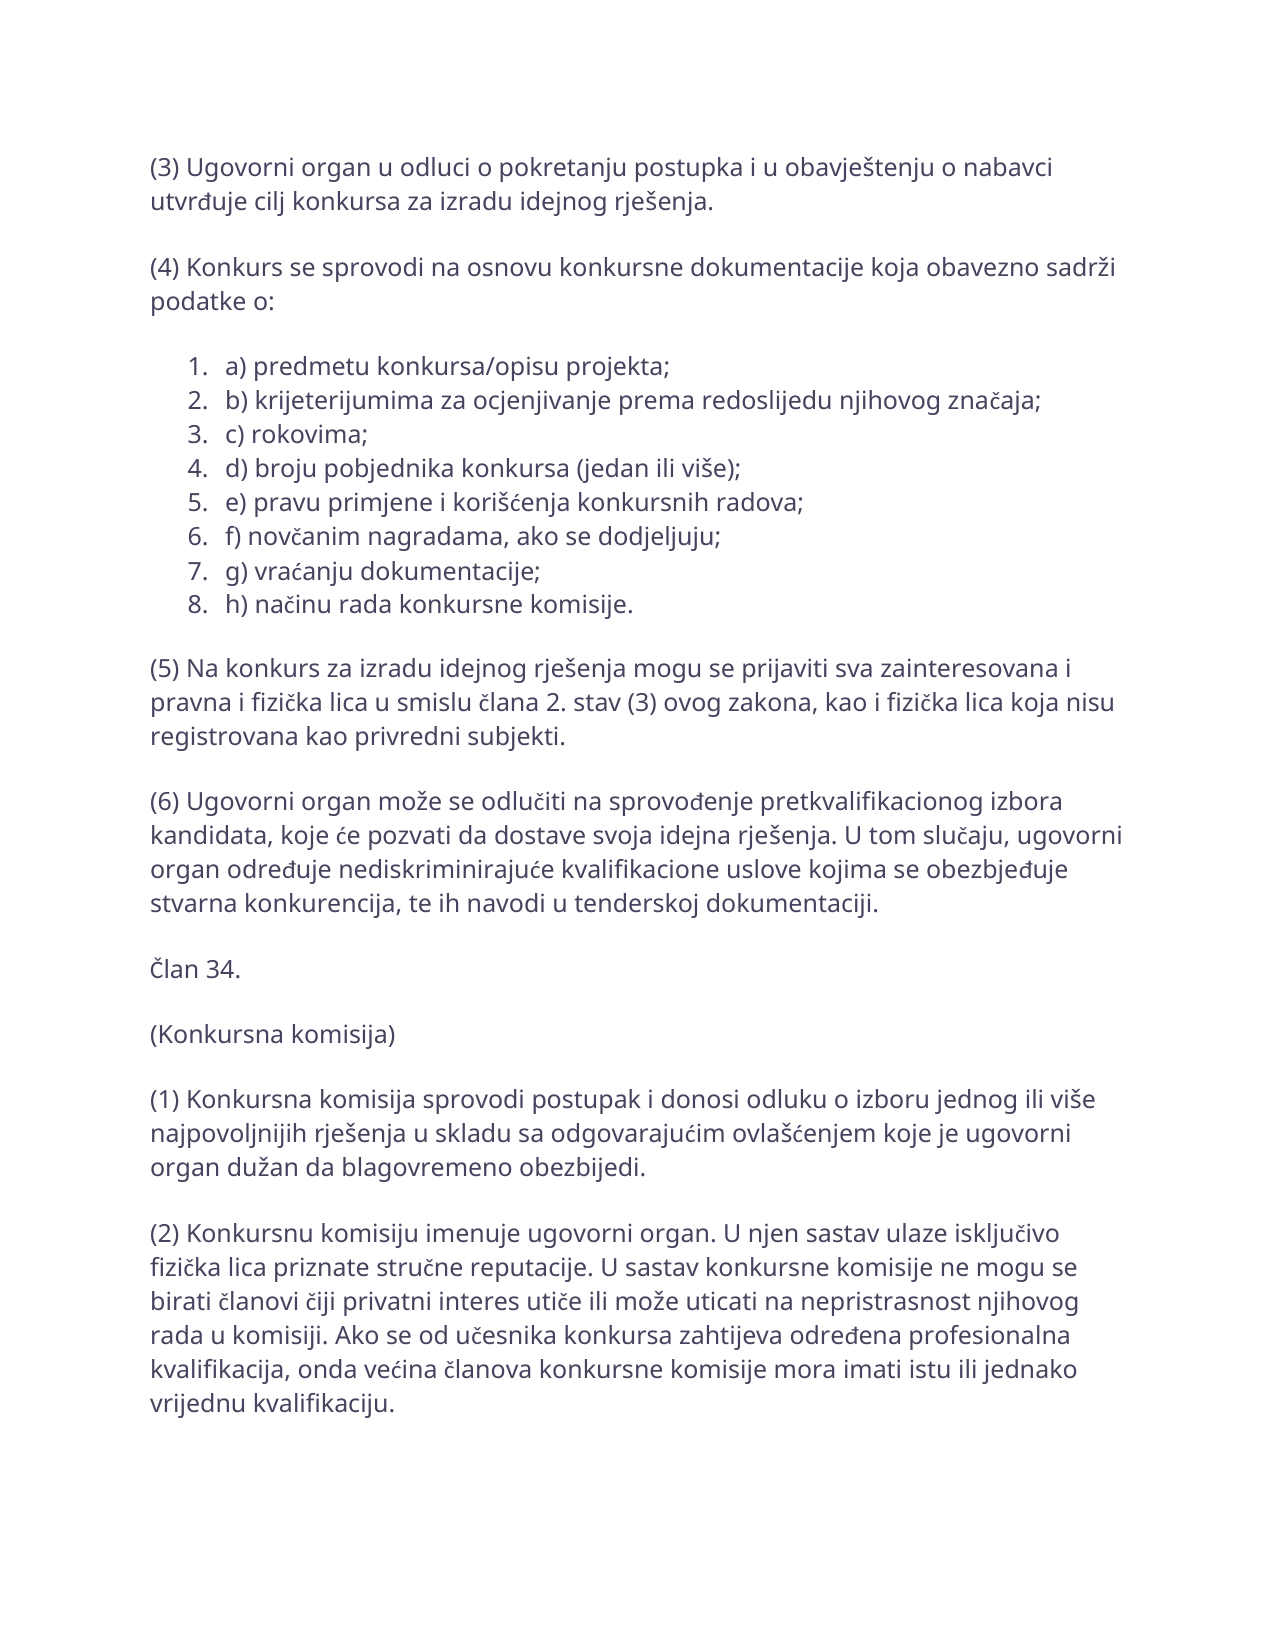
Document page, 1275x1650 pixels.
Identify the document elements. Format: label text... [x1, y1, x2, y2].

list c) rokovima; [187, 417, 1125, 451]
text Član 34. [150, 951, 1125, 985]
list g) vraćanju dokumentacije; [187, 553, 1125, 587]
list h) načinu rada konkursne komisije. [187, 587, 1125, 621]
list a) predmetu konkursa/opisu projekta; [187, 349, 1125, 383]
text (5) Na konkurs za izradu idejnog rješenja mogu se prijaviti sva zainteresovana i pravna i fizička lica u smislu člana 2. stav (3) ovog zakona, kao i fizička lica koja nisu registrovana kao privredni subjekti. [150, 650, 1125, 753]
text (4) Konkurs se sprovodi na osnovu konkursne dokumentacije koja obavezno sadrži podatke o: [150, 249, 1125, 317]
text (3) Ugovorni organ u odluci o pokretanju postupka i u obavještenju o nabavci utvrđuje cilj konkursa za izradu idejnog rješenja. [150, 150, 1125, 218]
list f) novčanim nagradama, ako se dodjeljuju; [187, 519, 1125, 553]
text (6) Ugovorni organ može se odlučiti na sprovođenje pretkvalifikacionog izbora kandidata, koje će pozvati da dostave svoja idejna rješenja. U tom slučaju, ugovorni organ određuje nediskriminirajuće kvalifikacione uslove kojima se obezbjeđuje stvarna konkurencija, te ih navodi u tenderskoj dokumentaciji. [150, 784, 1125, 920]
list e) pravu primjene i korišćenja konkursnih radova; [187, 485, 1125, 519]
list d) broju pobjednika konkursa (jedan ili više); [187, 451, 1125, 485]
text (2) Konkursnu komisiju imenuje ugovorni organ. U njen sastav ulaze isključivo fizička lica priznate stručne reputacije. U sastav konkursne komisije ne mogu se birati članovi čiji privatni interes utiče ili može uticati na nepristrasnost njihovog rada u komisiji. Ako se od učesnika konkursa zahtijeva određena profesionalna kvalifikacija, onda većina članova konkursne komisije mora imati istu ili jednako vrijednu kvalifikaciju. [150, 1215, 1125, 1420]
text (Konkursna komisija) [150, 1017, 1125, 1051]
text (1) Konkursna komisija sprovodi postupak i donosi odluku o izboru jednog ili više najpovoljnijih rješenja u skladu sa odgovarajućim ovlašćenjem koje je ugovorni organ dužan da blagovremeno obezbijedi. [150, 1082, 1125, 1184]
list b) krijeterijumima za ocjenjivanje prema redoslijedu njihovog značaja; [187, 383, 1125, 417]
